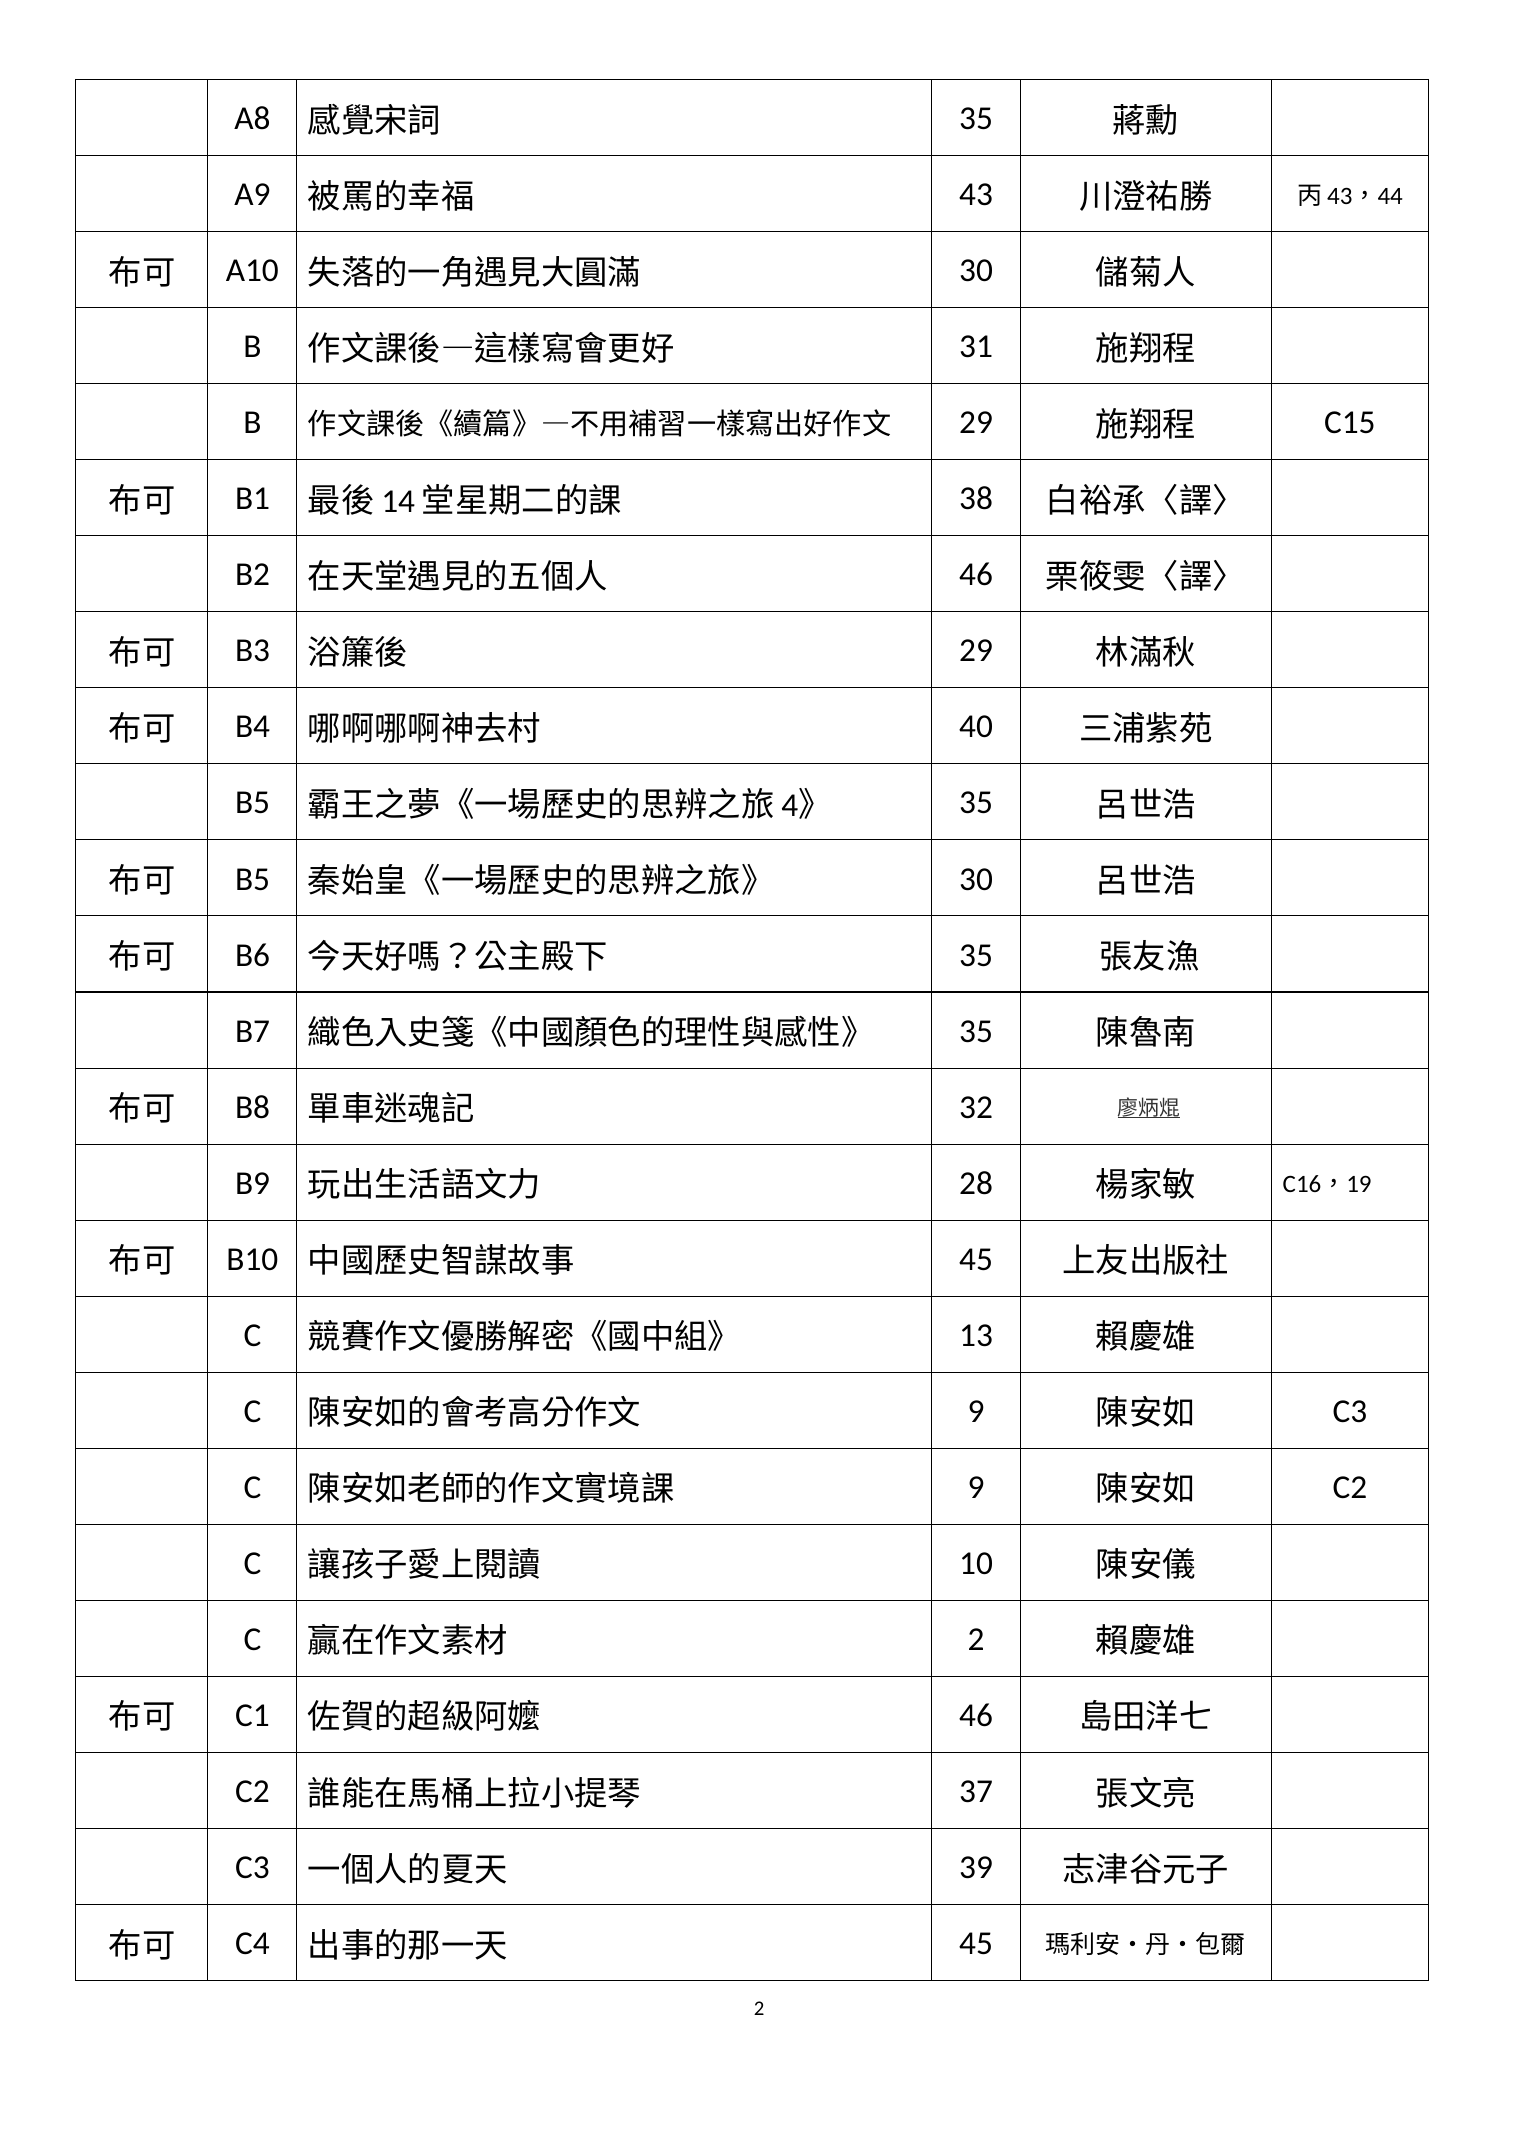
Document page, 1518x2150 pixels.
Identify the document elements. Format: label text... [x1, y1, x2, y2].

table_cell 上友出版社 [1021, 1221, 1271, 1296]
table_cell 誰能在馬桶上拉小提琴 [297, 1753, 931, 1828]
table_cell C15 [1272, 384, 1428, 459]
table_cell C [208, 1525, 296, 1600]
table_cell [76, 536, 207, 611]
table_cell 30 [932, 232, 1020, 307]
table_cell 46 [932, 1677, 1020, 1752]
table_cell [76, 308, 207, 383]
table_cell 霸王之夢《一場歷史的思辨之旅4》 [297, 764, 931, 839]
table_cell B5 [208, 840, 296, 915]
table_cell 中國歷史智謀故事 [297, 1221, 931, 1296]
table_cell 施翔程 [1021, 384, 1271, 459]
table_cell 讓孩子愛上閱讀 [297, 1525, 931, 1600]
table_cell [1272, 308, 1428, 383]
table_cell B3 [208, 612, 296, 687]
table_cell 三浦紫苑 [1021, 688, 1271, 763]
table_cell C3 [208, 1829, 296, 1904]
table_cell 出事的那一天 [297, 1905, 931, 1980]
table_cell 布可 [76, 688, 207, 763]
table_cell A9 [208, 156, 296, 231]
table_cell 作文課後《續篇》—不用補習一樣寫出好作文 [297, 384, 931, 459]
table_cell 35 [932, 916, 1020, 991]
table_cell [1272, 80, 1428, 155]
table_cell 廖炳焜 [1021, 1069, 1271, 1143]
table_cell 布可 [76, 916, 207, 991]
table_cell C [208, 1297, 296, 1372]
table_cell [1272, 1829, 1428, 1904]
table_cell [1272, 840, 1428, 915]
table_cell 呂世浩 [1021, 840, 1271, 915]
table_cell 楊家敏 [1021, 1145, 1271, 1219]
table_cell 玩出生活語文力 [297, 1145, 931, 1219]
table_cell 陳安如 [1021, 1449, 1271, 1524]
table_cell 陳魯南 [1021, 993, 1271, 1067]
table_cell [1272, 460, 1428, 535]
table_cell [76, 1373, 207, 1448]
table_cell B1 [208, 460, 296, 535]
table_cell 失落的一角遇見大圓滿 [297, 232, 931, 307]
table_cell 布可 [76, 612, 207, 687]
table_cell B [208, 308, 296, 383]
table_cell 布可 [76, 1221, 207, 1296]
table_cell A10 [208, 232, 296, 307]
table_cell B8 [208, 1069, 296, 1143]
table_cell B7 [208, 993, 296, 1067]
table_cell C [208, 1601, 296, 1676]
table_cell 張文亮 [1021, 1753, 1271, 1828]
table_cell 贏在作文素材 [297, 1601, 931, 1676]
table_cell C [208, 1373, 296, 1448]
table_cell 布可 [76, 232, 207, 307]
table_cell 13 [932, 1297, 1020, 1372]
table_cell 施翔程 [1021, 308, 1271, 383]
table_cell 志津谷元子 [1021, 1829, 1271, 1904]
table_cell [1272, 1677, 1428, 1752]
table_cell B [208, 384, 296, 459]
table_cell 28 [932, 1145, 1020, 1219]
table_cell 39 [932, 1829, 1020, 1904]
table_cell [1272, 536, 1428, 611]
table_cell 35 [932, 993, 1020, 1067]
table_cell B10 [208, 1221, 296, 1296]
table_cell C3 [1272, 1373, 1428, 1448]
table_cell 40 [932, 688, 1020, 763]
table_cell 46 [932, 536, 1020, 611]
table_cell 在天堂遇見的五個人 [297, 536, 931, 611]
table_cell C2 [208, 1753, 296, 1828]
table_cell [76, 1525, 207, 1600]
table_cell 蔣勳 [1021, 80, 1271, 155]
table_cell [76, 1145, 207, 1219]
table_cell 林滿秋 [1021, 612, 1271, 687]
table_cell [76, 1753, 207, 1828]
table_cell 45 [932, 1221, 1020, 1296]
table_cell 哪啊哪啊神去村 [297, 688, 931, 763]
table_cell 單車迷魂記 [297, 1069, 931, 1143]
table_cell [76, 156, 207, 231]
table_cell B9 [208, 1145, 296, 1219]
table_cell 布可 [76, 1905, 207, 1980]
table_cell 32 [932, 1069, 1020, 1143]
table_cell 作文課後—這樣寫會更好 [297, 308, 931, 383]
table_cell 島田洋七 [1021, 1677, 1271, 1752]
table_cell [76, 1601, 207, 1676]
table_cell [76, 1449, 207, 1524]
table_cell 布可 [76, 1677, 207, 1752]
table_cell B2 [208, 536, 296, 611]
table_cell [1272, 232, 1428, 307]
table_cell 38 [932, 460, 1020, 535]
table_cell [76, 764, 207, 839]
table_cell 今天好嗎？公主殿下 [297, 916, 931, 991]
table_cell 35 [932, 764, 1020, 839]
table_cell [76, 80, 207, 155]
table_cell [76, 384, 207, 459]
table_cell 陳安儀 [1021, 1525, 1271, 1600]
table_cell [1272, 1905, 1428, 1980]
table_cell 9 [932, 1373, 1020, 1448]
table_cell 布可 [76, 1069, 207, 1143]
table_cell 栗筱雯〈譯〉 [1021, 536, 1271, 611]
table_cell [1272, 993, 1428, 1067]
table_cell 被罵的幸福 [297, 156, 931, 231]
table_cell [76, 1297, 207, 1372]
table_cell C [208, 1449, 296, 1524]
table_cell [76, 1829, 207, 1904]
table_cell 賴慶雄 [1021, 1297, 1271, 1372]
table_cell C4 [208, 1905, 296, 1980]
table_cell 佐賀的超級阿嬤 [297, 1677, 931, 1752]
table_cell B4 [208, 688, 296, 763]
table_cell B5 [208, 764, 296, 839]
table_cell [1272, 1069, 1428, 1143]
table_cell [76, 993, 207, 1067]
table_cell 一個人的夏天 [297, 1829, 931, 1904]
table_cell 35 [932, 80, 1020, 155]
table_cell 張友漁 [1021, 916, 1271, 991]
table_cell 37 [932, 1753, 1020, 1828]
table_cell [1272, 1525, 1428, 1600]
table_cell 白裕承〈譯〉 [1021, 460, 1271, 535]
table_cell [1272, 1221, 1428, 1296]
table_cell [1272, 1601, 1428, 1676]
table_cell 43 [932, 156, 1020, 231]
table_cell 陳安如老師的作文實境課 [297, 1449, 931, 1524]
table_cell [1272, 688, 1428, 763]
table_cell 瑪利安・丹・包爾 [1021, 1905, 1271, 1980]
table_cell B6 [208, 916, 296, 991]
table_cell 最後14堂星期二的課 [297, 460, 931, 535]
table_cell 丙43，44 [1272, 156, 1428, 231]
table_cell 30 [932, 840, 1020, 915]
table_cell 浴簾後 [297, 612, 931, 687]
table_cell [1272, 612, 1428, 687]
table_cell C2 [1272, 1449, 1428, 1524]
table_cell 29 [932, 612, 1020, 687]
table_cell 布可 [76, 460, 207, 535]
table_cell 29 [932, 384, 1020, 459]
table_cell 川澄祐勝 [1021, 156, 1271, 231]
table_cell 10 [932, 1525, 1020, 1600]
table_cell 織色入史箋《中國顏色的理性與感性》 [297, 993, 931, 1067]
table_cell 2 [932, 1601, 1020, 1676]
table_cell [1272, 916, 1428, 991]
table_cell C1 [208, 1677, 296, 1752]
table_cell 布可 [76, 840, 207, 915]
table_cell 陳安如的會考高分作文 [297, 1373, 931, 1448]
table_cell 賴慶雄 [1021, 1601, 1271, 1676]
table_cell 秦始皇《一場歷史的思辨之旅》 [297, 840, 931, 915]
table_cell 儲菊人 [1021, 232, 1271, 307]
table_cell 陳安如 [1021, 1373, 1271, 1448]
table_cell C16，19 [1272, 1145, 1428, 1219]
table_cell 9 [932, 1449, 1020, 1524]
table_cell [1272, 1297, 1428, 1372]
table_cell 31 [932, 308, 1020, 383]
table_cell 呂世浩 [1021, 764, 1271, 839]
table_cell [1272, 1753, 1428, 1828]
table_cell 45 [932, 1905, 1020, 1980]
table_cell 競賽作文優勝解密《國中組》 [297, 1297, 931, 1372]
table_cell [1272, 764, 1428, 839]
table_cell 感覺宋詞 [297, 80, 931, 155]
table_cell A8 [208, 80, 296, 155]
